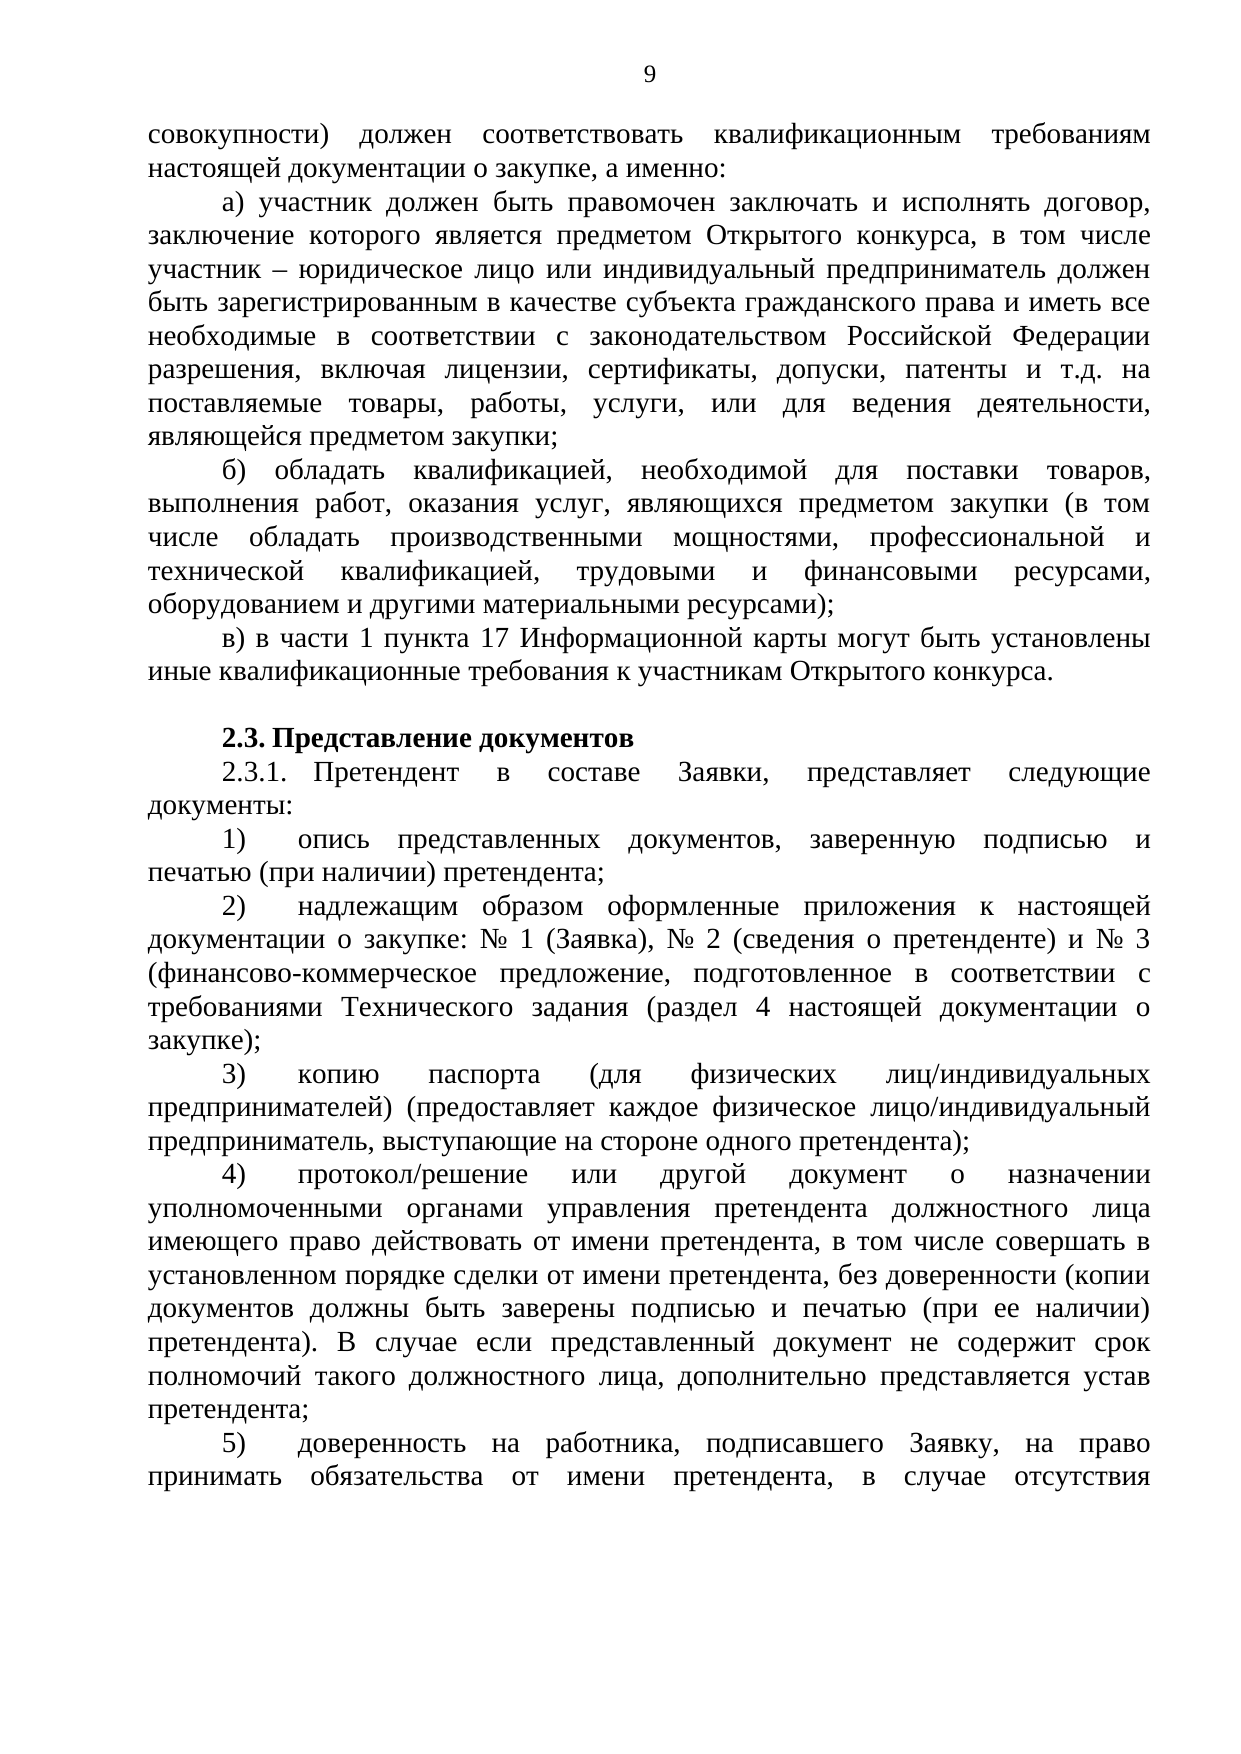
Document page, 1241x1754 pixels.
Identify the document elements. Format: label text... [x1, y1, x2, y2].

list Претендент в составе Заявки, представляет следующие документы: [148, 754, 1152, 821]
list надлежащим образом оформленные приложения к настоящей документации о закупке: № 1 (Заявка), № 2 (сведения о претенденте) и № 3 (финансово-коммерческое предложение, подготовленное в соответствии с требованиями Технического задания (раздел 4 настоящей документации о закупке); [148, 888, 1152, 1056]
list копию паспорта (для физических лиц/индивидуальных предпринимателей) (предоставляет каждое физическое лицо/индивидуальный предприниматель, выступающие на стороне одного претендента); [148, 1056, 1152, 1156]
text в) в части 1 пункта 17 Информационной карты могут быть установлены иные квалификационные требования к участникам Открытого конкурса. [148, 620, 1152, 687]
list Представление документов [148, 720, 1152, 754]
text а) участник должен быть правомочен заключать и исполнять договор, заключение которого является предметом Открытого конкурса, в том числе участник – юридическое лицо или индивидуальный предприниматель должен быть зарегистрированным в качестве субъекта гражданского права и иметь все необходимые в соответствии с законодательством Российской Федерации разрешения, включая лицензии, сертификаты, допуски, патенты и т.д. на поставляемые товары, работы, услуги, или для ведения деятельности, являющейся предметом закупки; [148, 184, 1152, 452]
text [148, 117, 1152, 184]
text б) обладать квалификацией, необходимой для поставки товаров, выполнения работ, оказания услуг, являющихся предметом закупки (в том числе обладать производственными мощностями, профессиональной и технической квалификацией, трудовыми и финансовыми ресурсами, оборудованием и другими материальными ресурсами); [148, 452, 1152, 620]
list опись представленных документов, заверенную подписью и печатью (при наличии) претендента; [148, 821, 1152, 888]
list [148, 1425, 1152, 1492]
list протокол/решение или другой документ о назначении уполномоченными органами управления претендента должностного лица имеющего право действовать от имени претендента, в том числе совершать в установленном порядке сделки от имени претендента, без доверенности (копии документов должны быть заверены подписью и печатью (при ее наличии) претендента). В случае если представленный документ не содержит срок полномочий такого должностного лица, дополнительно представляется устав претендента; [148, 1156, 1152, 1425]
